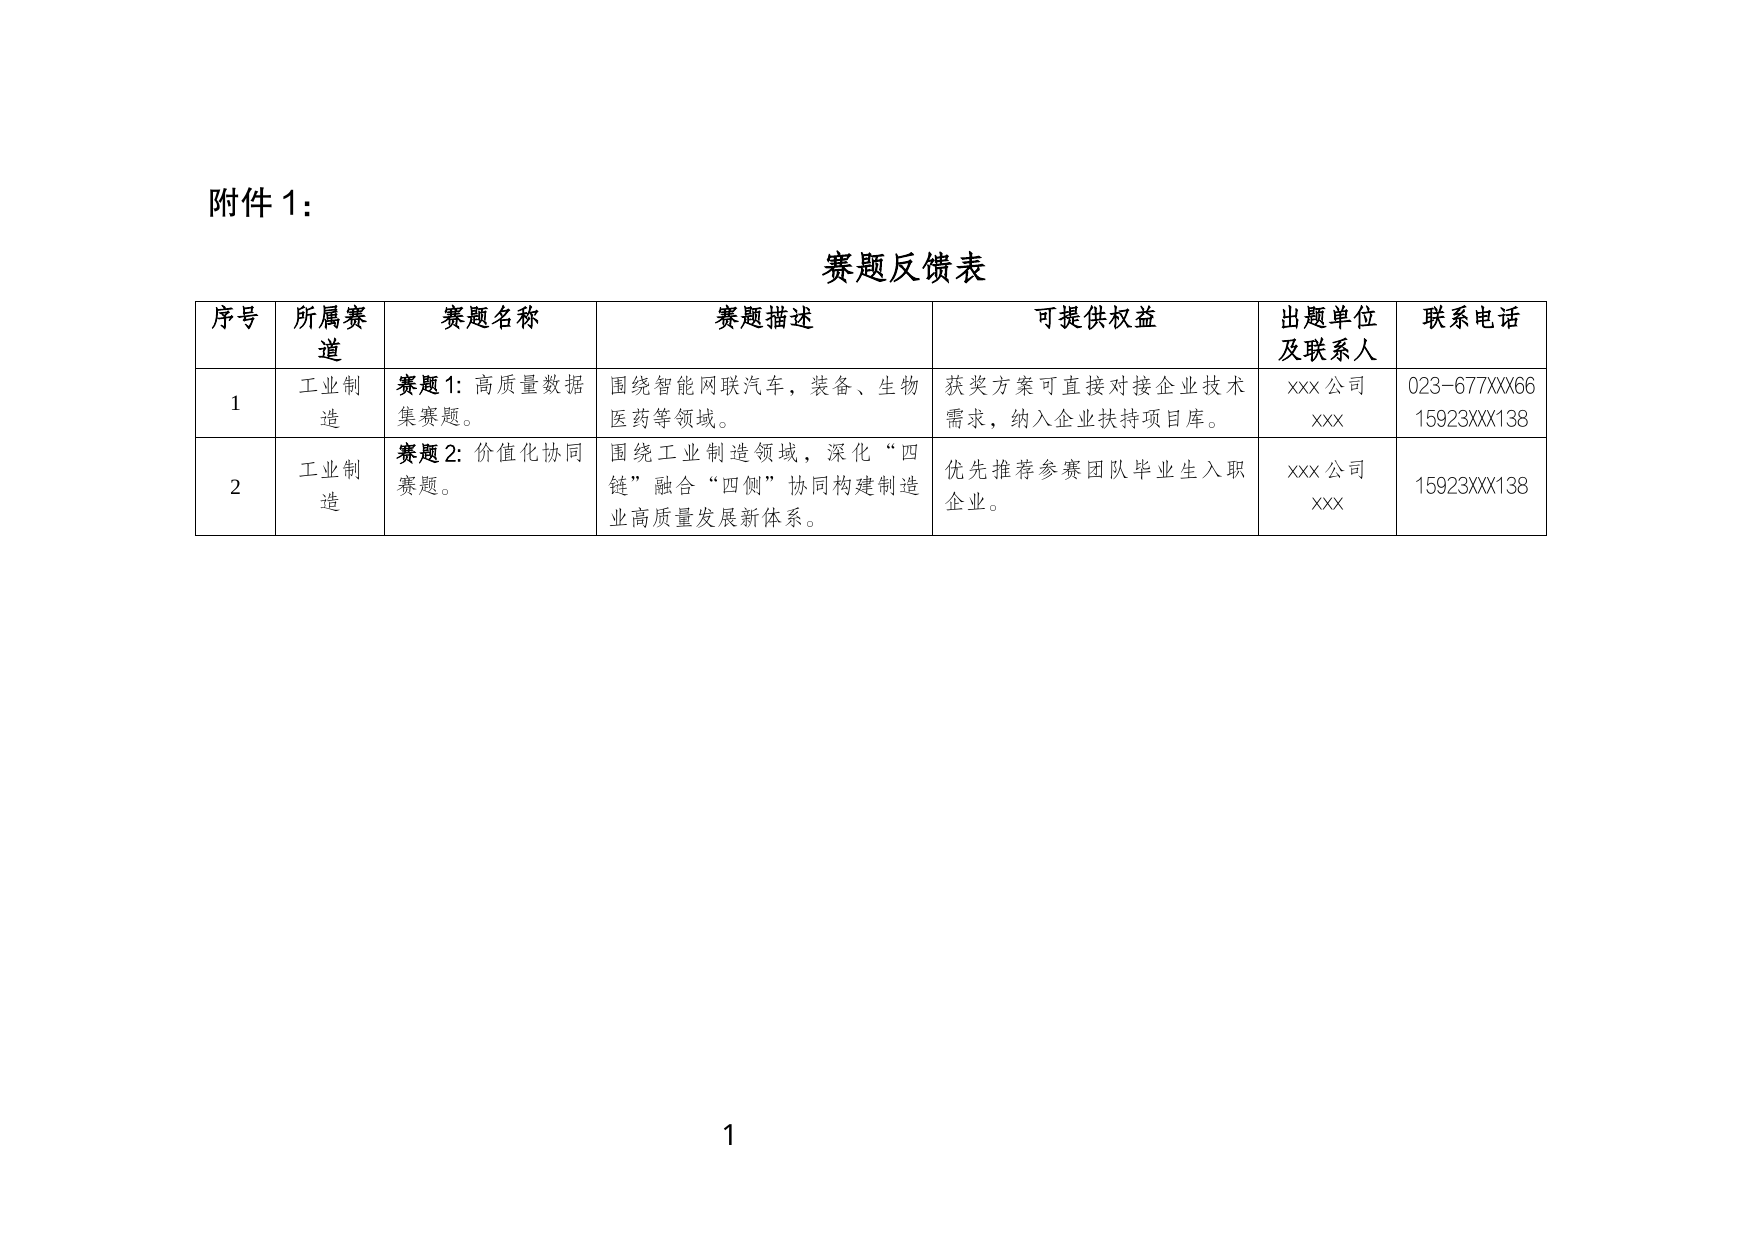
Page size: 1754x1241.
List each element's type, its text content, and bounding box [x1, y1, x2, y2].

table_cell 优先推荐参赛团队毕业生入职企业。 [933, 438, 1258, 535]
table_cell 赛题2: 价值化协同赛题。 [385, 438, 596, 535]
table_header 出题单位及联系人 [1259, 302, 1396, 368]
table_cell 工业制造 [276, 369, 384, 437]
table_cell 获奖方案可直接对接企业技术需求，纳入企业扶持项目库。 [933, 369, 1258, 437]
table_header 所属赛道 [276, 302, 384, 368]
table_header 可提供权益 [933, 302, 1258, 368]
text 赛题反馈表 [273, 236, 1535, 301]
table_header 联系电话 [1397, 302, 1546, 368]
table_cell 023-677XXX66 15923XXX138 [1397, 369, 1546, 437]
table_cell xxx公司xxx [1259, 438, 1396, 535]
table_cell 2 [196, 438, 275, 535]
table_cell 15923XXX138 [1397, 438, 1546, 535]
table_cell 赛题1: 高质量数据集赛题。 [385, 369, 596, 437]
table_cell 围绕工业制造领域，深化“四链”融合“四侧”协同构建制造业高质量发展新体系。 [597, 438, 932, 535]
table_cell xxx公司xxx [1259, 369, 1396, 437]
table_header 赛题名称 [385, 302, 596, 368]
text 附件1： [207, 171, 1535, 236]
table_cell 1 [196, 369, 275, 437]
table_header 赛题描述 [597, 302, 932, 368]
table_cell 围绕智能网联汽车，装备、生物医药等领域。 [597, 369, 932, 437]
table_header 序号 [196, 302, 275, 368]
table_cell 工业制造 [276, 438, 384, 535]
